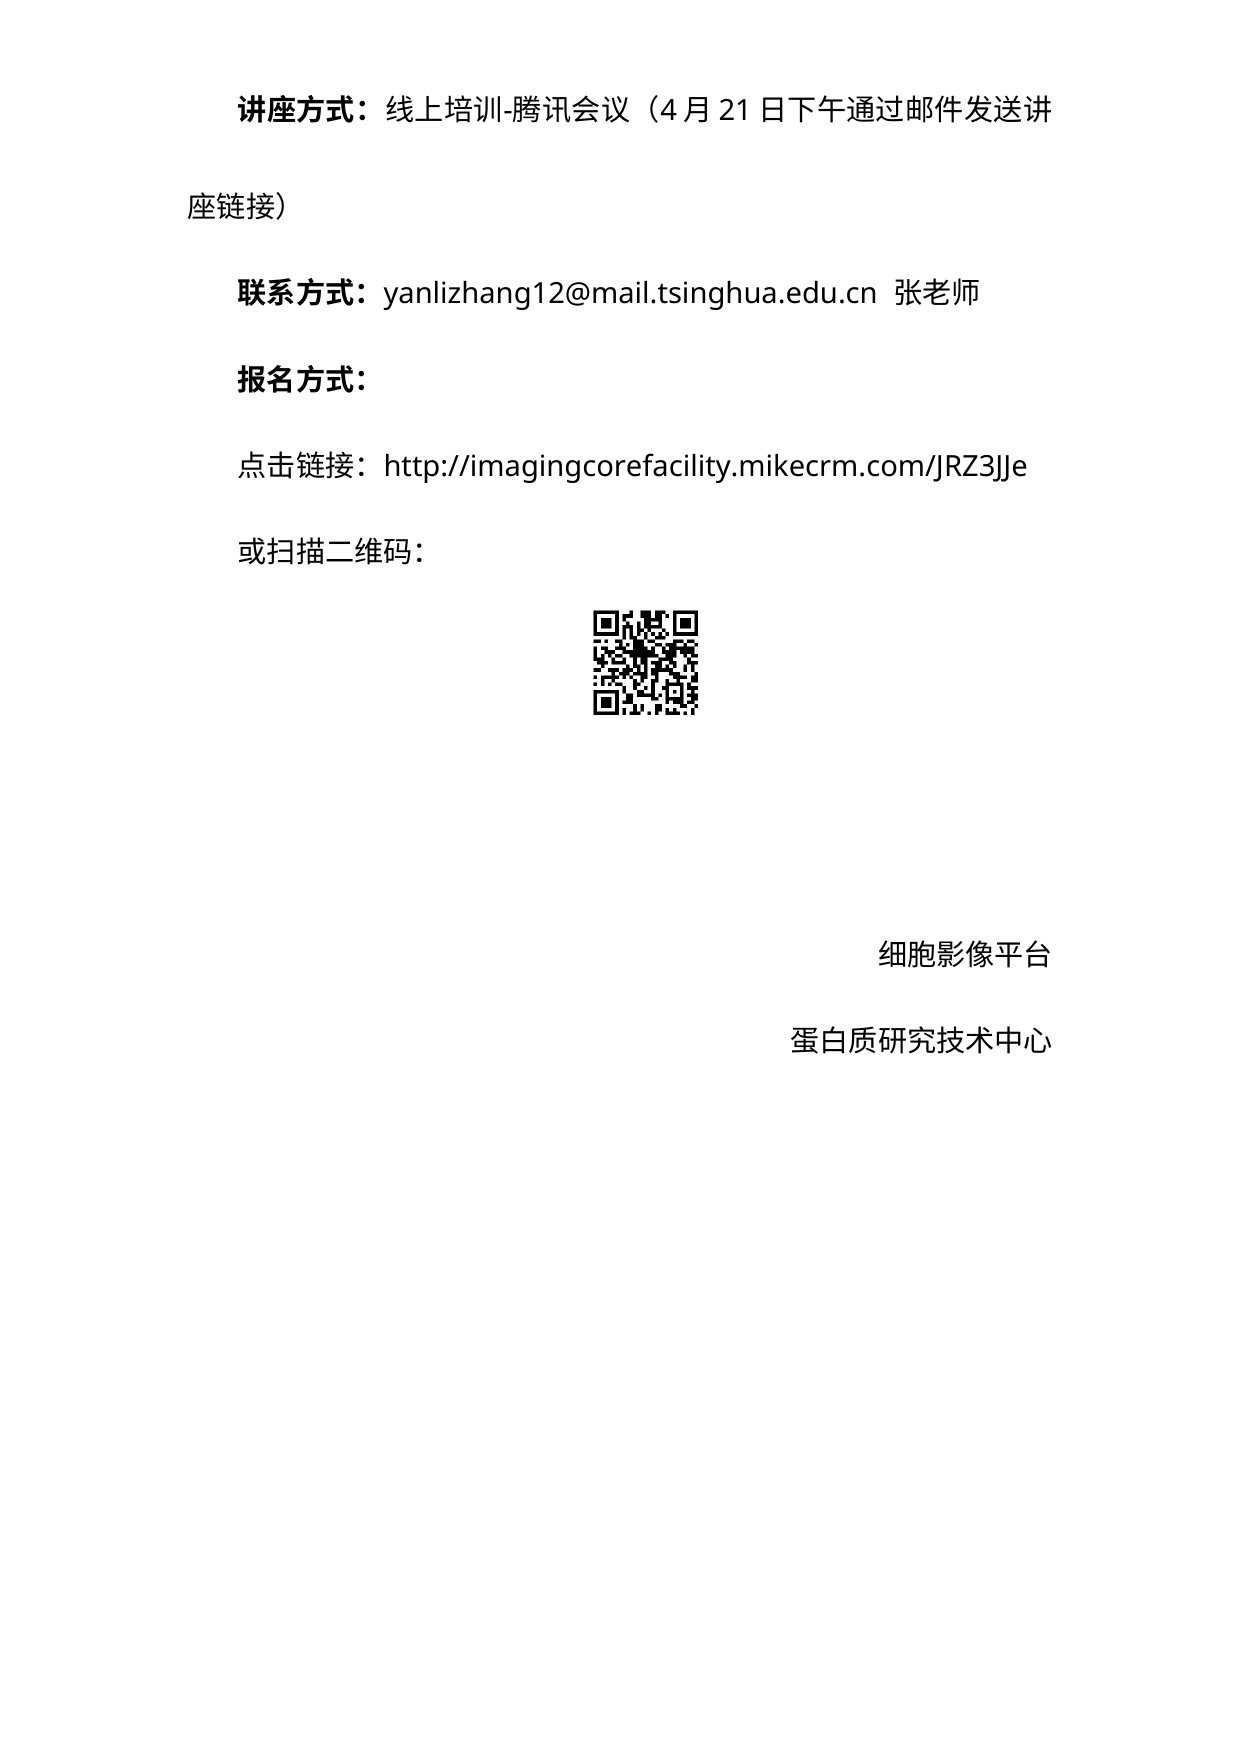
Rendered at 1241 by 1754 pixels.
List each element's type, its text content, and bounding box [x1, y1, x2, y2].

text 报名方式： [187, 345, 1053, 410]
text 细胞影像平台 [187, 920, 1053, 985]
text 联系方式：yanlizhang12@mail.tsinghua.edu.cn 张老师 [187, 259, 1053, 324]
text 点击链接：http://imagingcorefacility.mikecrm.com/JRZ3JJe [187, 431, 1053, 496]
text 讲座方式：线上培训-腾讯会议（4月21日下午通过邮件发送讲座链接） [187, 75, 1053, 238]
text 蛋白质研究技术中心 [187, 1006, 1053, 1071]
picture [586, 603, 705, 722]
text 或扫描二维码： [187, 517, 1053, 582]
